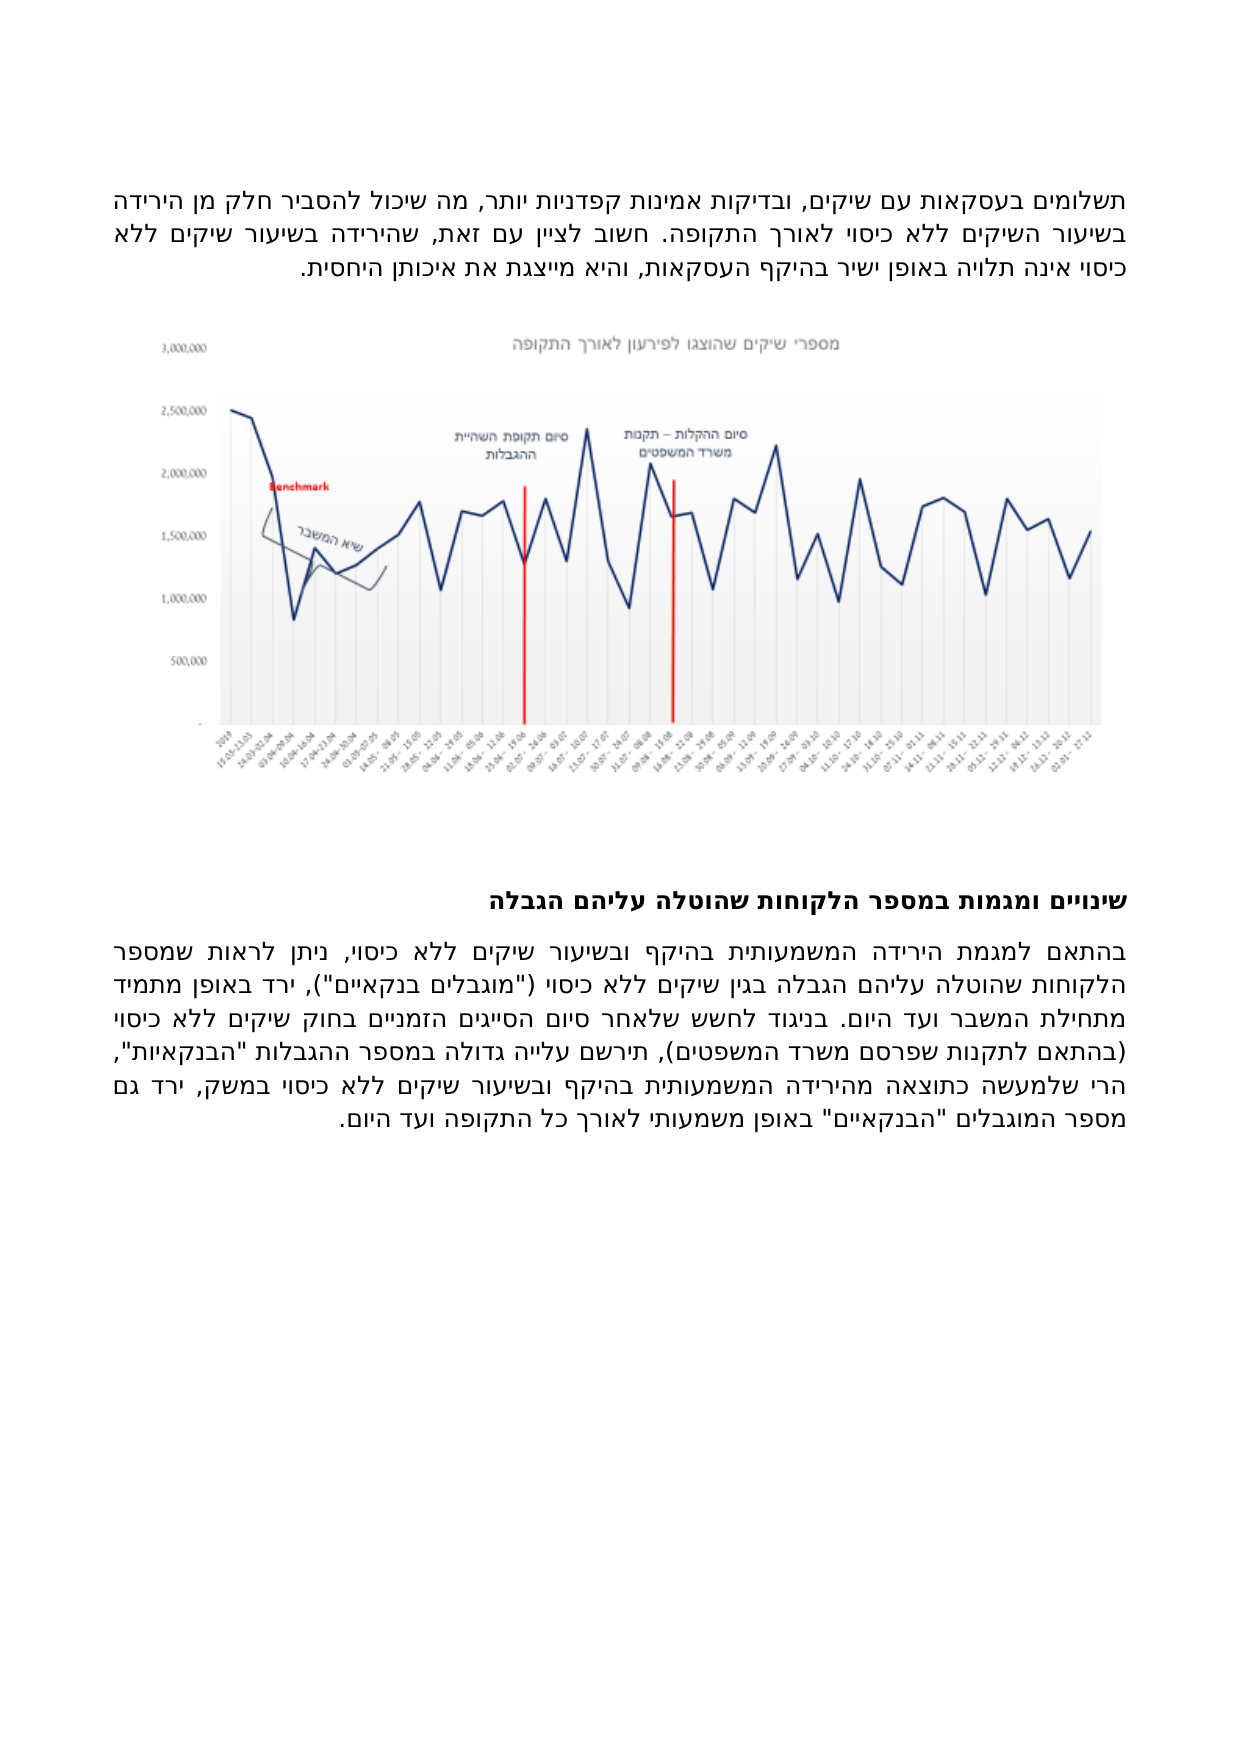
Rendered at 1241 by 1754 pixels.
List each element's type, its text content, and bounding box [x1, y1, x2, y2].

text בהתאם למגמת הירידה המשמעותית בהיקף ובשיעור שיקים ללא כיסוי, ניתן לראות שמספר הלקוחות שהוטלה עליהם הגבלה בגין שיקים ללא כיסוי ("מוגבלים בנקאיים"), ירד באופן מתמיד מתחילת המשבר ועד היום. בניגוד לחשש שלאחר סיום הסייגים הזמניים בחוק שיקים ללא כיסוי (בהתאם לתקנות שפרסם משרד המשפטים), תירשם עלייה גדולה במספר ההגבלות "הבנקאיות", הרי שלמעשה כתוצאה מהירידה המשמעותית בהיקף ובשיעור שיקים ללא כיסוי במשק, ירד גם מספר המוגבלים "הבנקאיים" באופן משמעותי לאורך כל התקופה ועד היום. [112, 937, 1128, 1134]
picture [127, 303, 1128, 866]
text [112, 186, 1128, 282]
text שינויים ומגמות במספר הלקוחות שהוטלה עליהם הגבלה [112, 887, 1128, 916]
